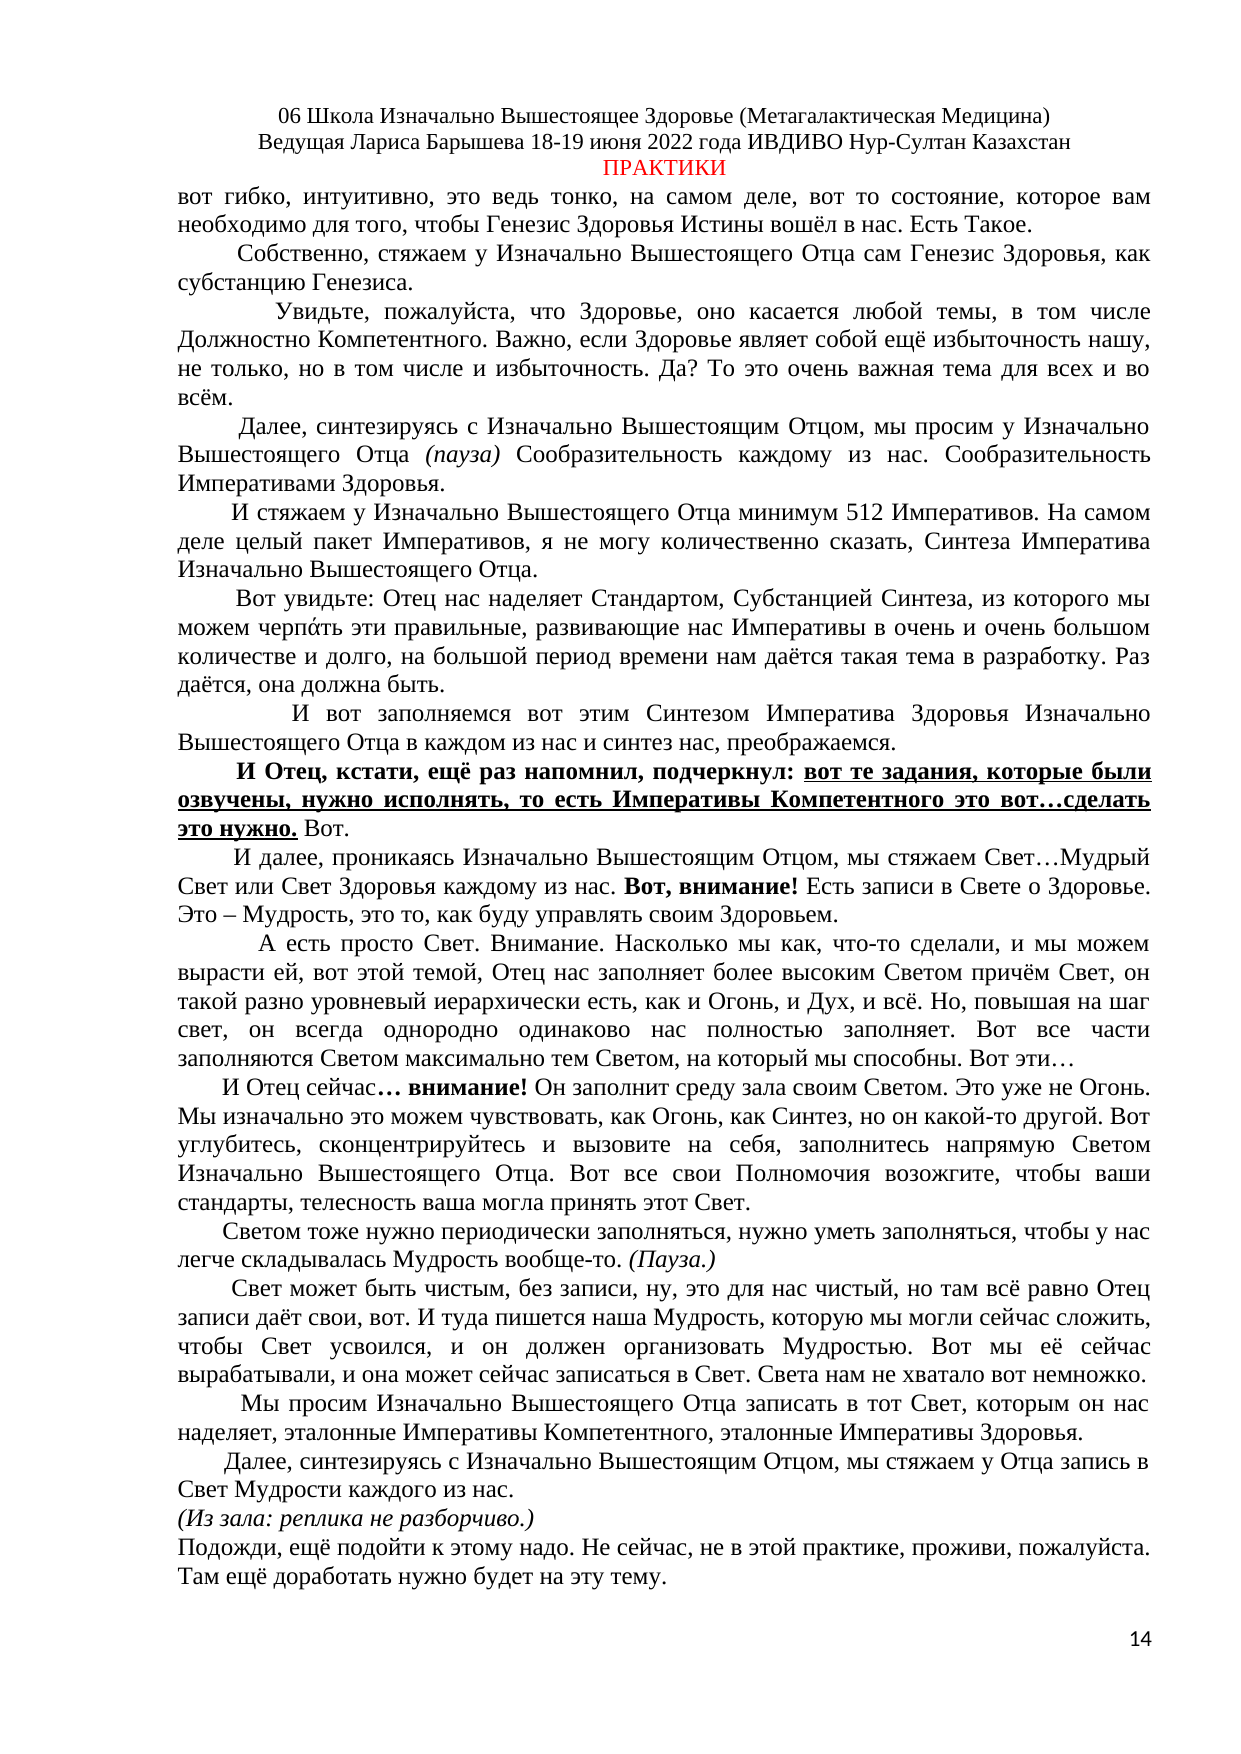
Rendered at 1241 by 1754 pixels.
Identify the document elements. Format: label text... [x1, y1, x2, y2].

text И далее, проникаясь Изначально Вышестоящим Отцом, мы стяжаем Свет…Мудрый Свет или Свет Здоровья каждому из нас. Вот, внимание! Есть записи в Свете о Здоровье. Это – Мудрость, это то, как буду управлять своим Здоровьем. [177, 842, 1152, 928]
text Собственно, стяжаем у Изначально Вышестоящего Отца сам Генезис Здоровья, как субстанцию Генезиса. [177, 238, 1152, 296]
text И Отец сейчас… внимание! Он заполнит среду зала своим Светом. Это уже не Огонь. Мы изначально это можем чувствовать, как Огонь, как Синтез, но он какой-то другой. Вот углубитесь, сконцентрируйтесь и вызовите на себя, заполнитесь напрямую Светом Изначально Вышестоящего Отца. Вот все свои Полномочия возожгите, чтобы ваши стандарты, телесность ваша могла принять этот Свет. [177, 1072, 1152, 1216]
text Свет может быть чистым, без записи, ну, это для нас чистый, но там всё равно Отец записи даёт свои, вот. И туда пишется наша Мудрость, которую мы могли сейчас сложить, чтобы Свет усвоился, и он должен организовать Мудростью. Вот мы её сейчас вырабатывали, и она может сейчас записаться в Свет. Света нам не хватало вот немножко. [177, 1273, 1152, 1388]
text И Отец, кстати, ещё раз напомнил, подчеркнул: вот те задания, которые были озвучены, нужно исполнять, то есть Императивы Компетентного это вот…сделать это нужно. Вот. [177, 756, 1152, 842]
text Далее, синтезируясь с Изначально Вышестоящим Отцом, мы просим у Изначально Вышестоящего Отца (пауза) Сообразительность каждому из нас. Сообразительность Императивами Здоровья. [177, 411, 1152, 497]
text А есть просто Свет. Внимание. Насколько мы как, что-то сделали, и мы можем вырасти ей, вот этой темой, Отец нас заполняет более высоким Светом причём Свет, он такой разно уровневый иерархически есть, как и Огонь, и Дух, и всё. Но, повышая на шаг свет, он всегда однородно одинаково нас полностью заполняет. Вот все части заполняются Светом максимально тем Светом, на который мы способны. Вот эти… [177, 928, 1152, 1072]
text И вот заполняемся вот этим Синтезом Императива Здоровья Изначально Вышестоящего Отца в каждом из нас и синтез нас, преображаемся. [177, 698, 1152, 756]
text Далее, синтезируясь с Изначально Вышестоящим Отцом, мы стяжаем у Отца запись в Свет Мудрости каждого из нас. [177, 1446, 1152, 1503]
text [177, 181, 1152, 238]
text Подожди, ещё подойти к этому надо. Не сейчас, не в этой практике, проживи, пожалуйста. Там ещё доработать нужно будет на эту тему. [177, 1532, 1152, 1589]
text И стяжаем у Изначально Вышестоящего Отца минимум 512 Императивов. На самом деле целый пакет Императивов, я не могу количественно сказать, Синтеза Императива Изначально Вышестоящего Отца. [177, 497, 1152, 583]
text Мы просим Изначально Вышестоящего Отца записать в тот Свет, которым он нас наделяет, эталонные Императивы Компетентного, эталонные Императивы Здоровья. [177, 1388, 1152, 1446]
text Светом тоже нужно периодически заполняться, нужно уметь заполняться, чтобы у нас легче складывалась Мудрость вообще-то. (Пауза.) [177, 1216, 1152, 1273]
text Вот увидьте: Отец нас наделяет Стандартом, Субстанцией Синтеза, из которого мы можем черпάть эти правильные, развивающие нас Императивы в очень и очень большом количестве и долго, на большой период времени нам даётся такая тема в разработку. Раз даётся, она должна быть. [177, 583, 1152, 698]
text (Из зала: реплика не разборчиво.) [177, 1503, 1152, 1532]
text Увидьте, пожалуйста, что Здоровье, оно касается любой темы, в том числе Должностно Компетентного. Важно, если Здоровье являет собой ещё избыточность нашу, не только, но в том числе и избыточность. Да? То это очень важная тема для всех и во всём. [177, 296, 1152, 411]
